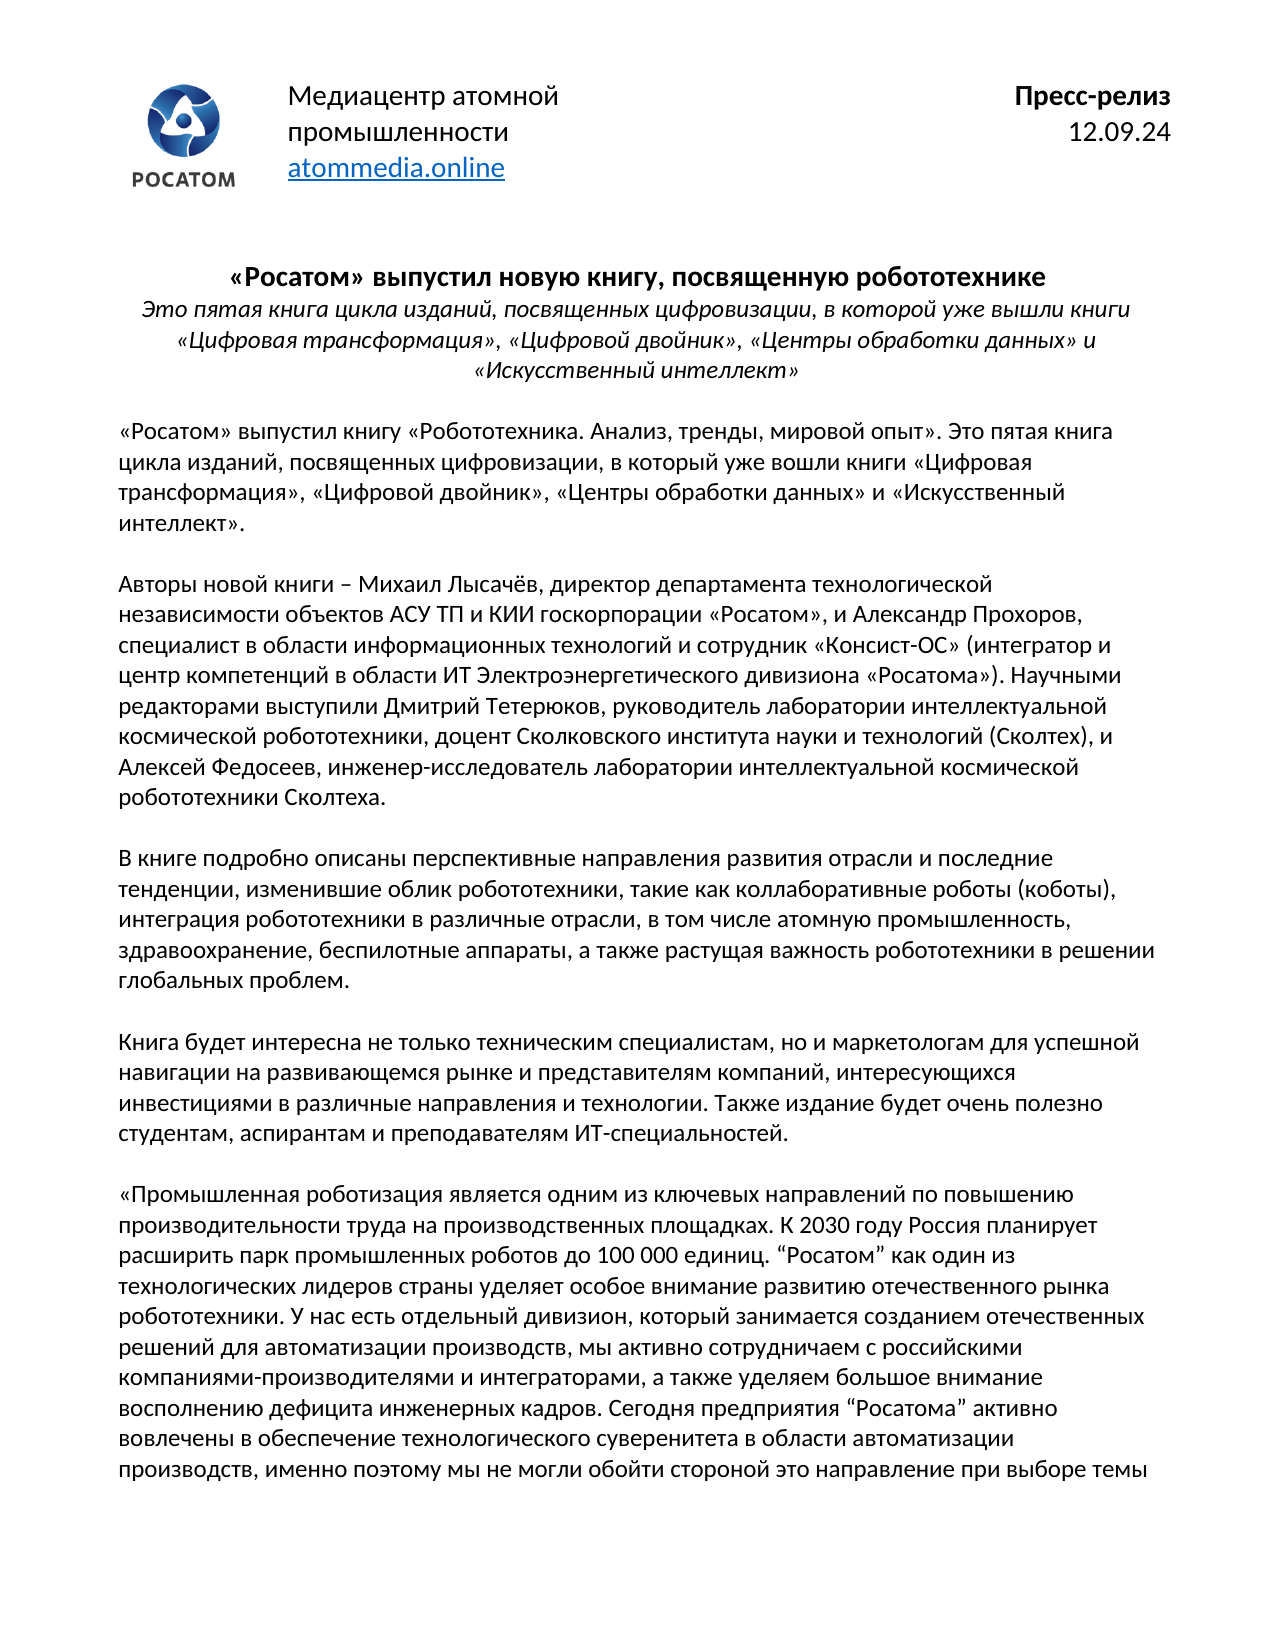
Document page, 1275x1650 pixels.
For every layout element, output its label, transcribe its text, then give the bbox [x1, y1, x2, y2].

table_header Медиацентр атомной промышленности atommedia.online [276, 78, 705, 222]
table_header Пресс-релиз 12.09.24 [705, 78, 1240, 222]
text Авторы новой книги – Михаил Лысачёв, директор департамента технологической независимости объектов АСУ ТП и КИИ госкорпорации «Росатом», и Александр Прохоров, специалист в области информационных технологий и сотрудник «Консист-ОС» (интегратор и центр компетенций в области ИТ Электроэнергетического дивизиона «Росатома»). Научными редакторами выступили Дмитрий Тетерюков, руководитель лаборатории интеллектуальной космической робототехники, доцент Сколковского института науки и технологий (Сколтех), и Алексей Федосеев, инженер-исследователь лаборатории интеллектуальной космической робототехники Сколтеха. [118, 568, 1157, 812]
text В книге подробно описаны перспективные направления развития отрасли и последние тенденции, изменившие облик робототехники, такие как коллаборативные роботы (коботы), интеграция робототехники в различные отрасли, в том числе атомную промышленность, здравоохранение, беспилотные аппараты, а также растущая важность робототехники в решении глобальных проблем. [118, 843, 1157, 995]
text Это пятая книга цикла изданий, посвященных цифровизации, в которой уже вышли книги «Цифровая трансформация», «Цифровой двойник», «Центры обработки данных» и «Искусственный интеллект» [118, 293, 1157, 385]
table_header [118, 78, 276, 222]
text «Росатом» выпустил новую книгу, посвященную робототехнике [118, 258, 1157, 293]
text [118, 1178, 1157, 1483]
text «Росатом» выпустил книгу «Робототехника. Анализ, тренды, мировой опыт». Это пятая книга цикла изданий, посвященных цифровизации, в который уже вошли книги «Цифровая трансформация», «Цифровой двойник», «Центры обработки данных» и «Искусственный интеллект». [118, 415, 1157, 537]
picture [132, 84, 235, 187]
text Книга будет интересна не только техническим специалистам, но и маркетологам для успешной навигации на развивающемся рынке и представителям компаний, интересующихся инвестициями в различные направления и технологии. Также издание будет очень полезно студентам, аспирантам и преподавателям ИТ-специальностей. [118, 1026, 1157, 1148]
